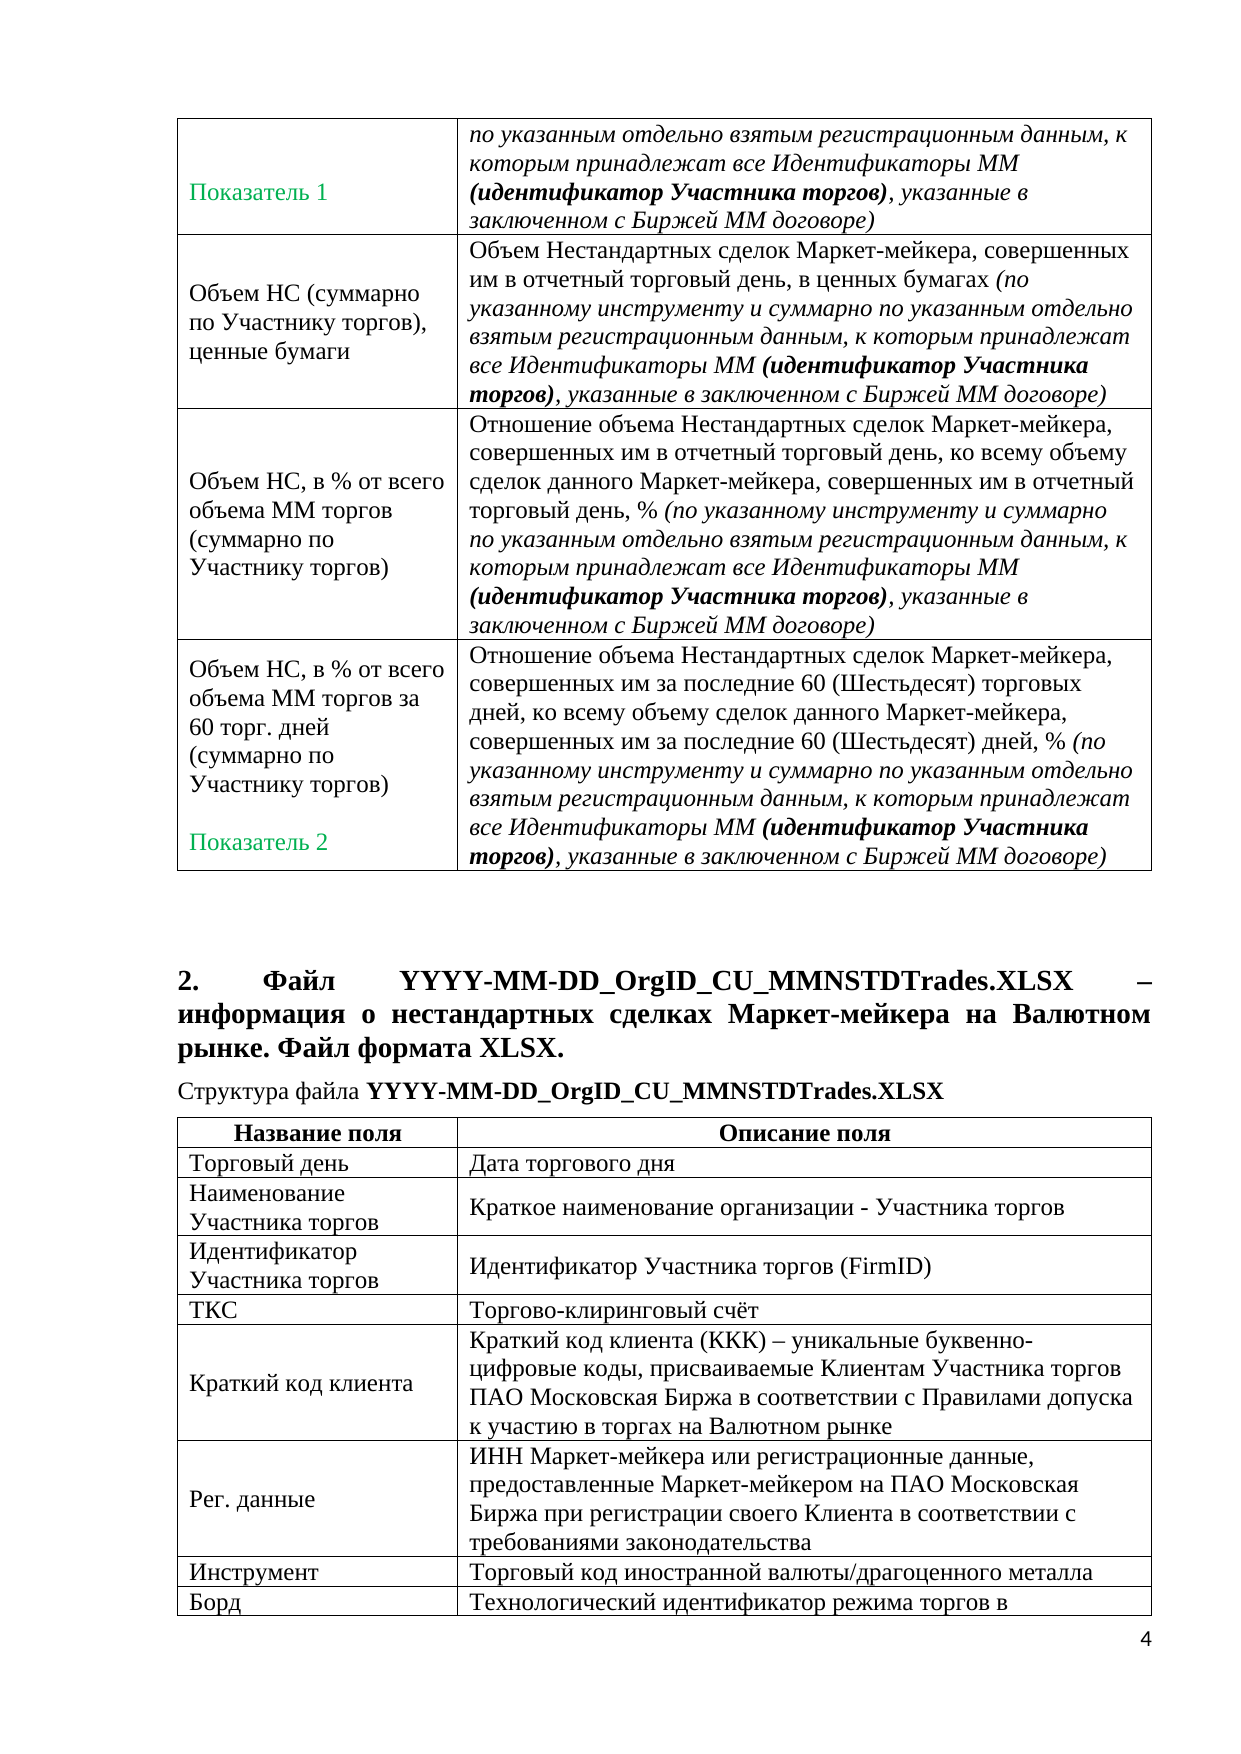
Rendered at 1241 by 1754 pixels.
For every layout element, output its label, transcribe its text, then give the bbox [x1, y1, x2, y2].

table_cell Идентификатор Участника торгов [178, 1236, 457, 1294]
table_cell Торгово-клиринговый счёт [458, 1295, 1151, 1324]
table_header Описание поля [458, 1118, 1151, 1147]
table_cell Наименование Участника торгов [178, 1178, 457, 1235]
table_cell Краткое наименование организации - Участника торгов [458, 1178, 1151, 1235]
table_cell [178, 119, 457, 234]
text Структура файла YYYY-MM-DD_OrgID_CU_MMNSTDTrades.XLSX [177, 1076, 1152, 1105]
table_header Название поля [178, 1118, 457, 1147]
table_cell Рег. данные [178, 1441, 457, 1556]
table_cell Торговый код иностранной валюты/драгоценного металла [458, 1557, 1151, 1586]
table_cell Инструмент [178, 1557, 457, 1586]
table_cell Отношение объема Нестандартных сделок Маркет-мейкера, совершенных им за последние 60 (Шестьдесят) торговых дней, ко всему объему сделок данного Маркет-мейкера, совершенных им за последние 60 (Шестьдесят) дней, % (по указанному инструменту и суммарно по указанным отдельно взятым регистрационным данным, к которым принадлежат все Идентификаторы ММ (идентификатор Участника торгов), указанные в заключенном с Биржей ММ договоре) [458, 640, 1151, 870]
table_cell Объем НС (суммарно по Участнику торгов), ценные бумаги [178, 235, 457, 408]
table_cell Краткий код клиента [178, 1325, 457, 1440]
table_cell Отношение объема Нестандартных сделок Маркет-мейкера, совершенных им в отчетный торговый день, ко всему объему сделок данного Маркет-мейкера, совершенных им в отчетный торговый день, % (по указанному инструменту и суммарно по указанным отдельно взятым регистрационным данным, к которым принадлежат все Идентификаторы ММ (идентификатор Участника торгов), указанные в заключенном с Биржей ММ договоре) [458, 409, 1151, 639]
table_cell Объем НС, в % от всего объема ММ торгов за 60 торг. дней (суммарно по Участнику торгов) Показатель 2 [178, 640, 457, 870]
text 2. Файл YYYY-MM-DD_OrgID_CU_MMNSTDTrades.XLSX – информация о нестандартных сделках Маркет-мейкера на Валютном рынке. Файл формата XLSX. [177, 963, 1152, 1063]
table_cell Идентификатор Участника торгов (FirmID) [458, 1236, 1151, 1294]
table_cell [458, 1587, 1151, 1615]
table_cell ИНН Маркет-мейкера или регистрационные данные, предоставленные Маркет-мейкером на ПАО Московская Биржа при регистрации своего Клиента в соответствии с требованиями законодательства [458, 1441, 1151, 1556]
table_cell Торговый день [178, 1148, 457, 1177]
table_cell Борд [178, 1587, 457, 1615]
table_cell ТКС [178, 1295, 457, 1324]
table_cell Краткий код клиента (ККК) – уникальные буквенно-цифровые коды, присваиваемые Клиентам Участника торгов ПАО Московская Биржа в соответствии с Правилами допуска к участию в торгах на Валютном рынке [458, 1325, 1151, 1440]
table_cell Дата торгового дня [458, 1148, 1151, 1177]
table_cell Объем Нестандартных сделок Маркет-мейкера, совершенных им в отчетный торговый день, в ценных бумагах (по указанному инструменту и суммарно по указанным отдельно взятым регистрационным данным, к которым принадлежат все Идентификаторы ММ (идентификатор Участника торгов), указанные в заключенном с Биржей ММ договоре) [458, 235, 1151, 408]
table_cell Объем НС, в % от всего объема ММ торгов (суммарно по Участнику торгов) [178, 409, 457, 639]
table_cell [458, 119, 1151, 234]
